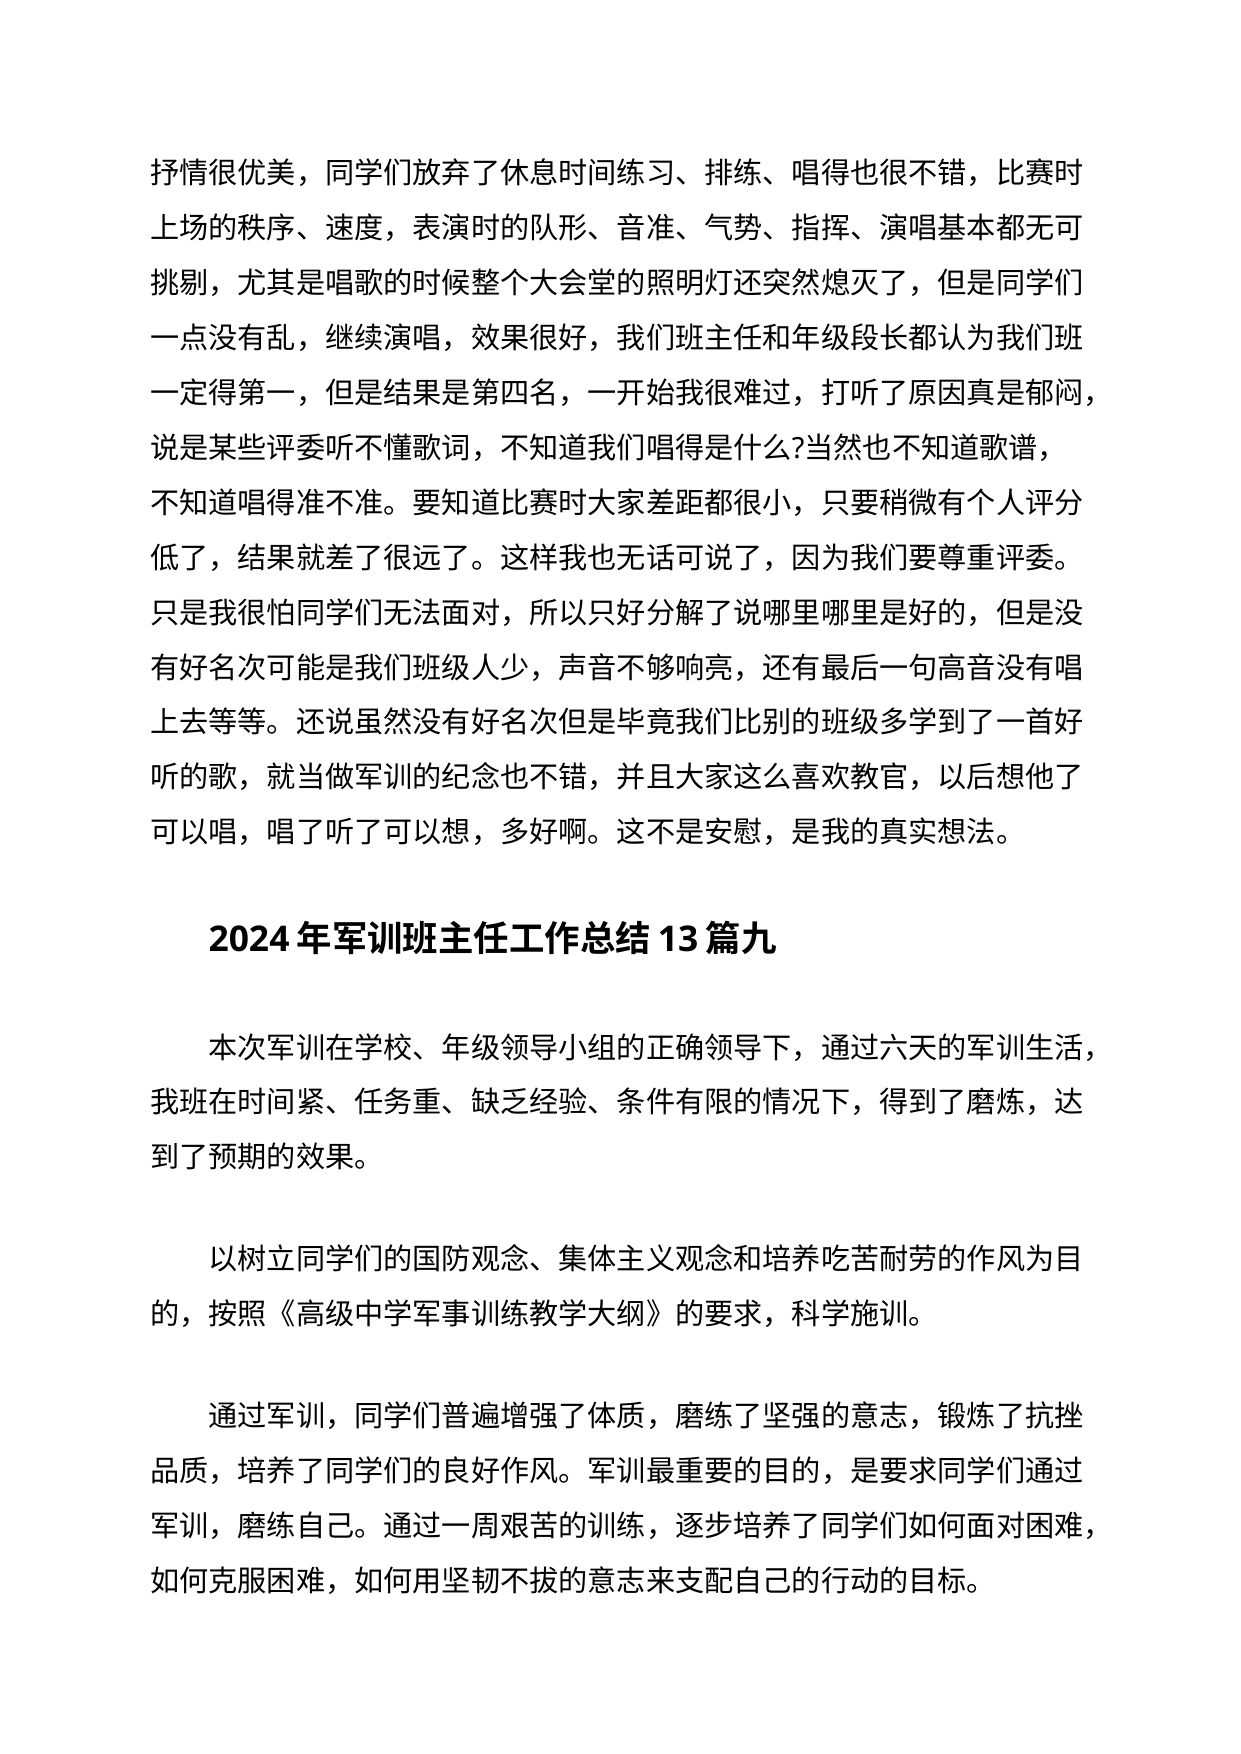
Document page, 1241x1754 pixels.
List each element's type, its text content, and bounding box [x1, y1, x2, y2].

text 2024年军训班主任工作总结13篇九 [150, 911, 1090, 962]
text 通过军训，同学们普遍增强了体质，磨练了坚强的意志，锻炼了抗挫品质，培养了同学们的良好作风。军训最重要的目的，是要求同学们通过军训，磨练自己。通过一周艰苦的训练，逐步培养了同学们如何面对困难，如何克服困难，如何用坚韧不拔的意志来支配自己的行动的目标。 [150, 1392, 1090, 1599]
text 以树立同学们的国防观念、集体主义观念和培养吃苦耐劳的作风为目的，按照《高级中学军事训练教学大纲》的要求，科学施训。 [150, 1236, 1090, 1333]
text 本次军训在学校、年级领导小组的正确领导下，通过六天的军训生活，我班在时间紧、任务重、缺乏经验、条件有限的情况下，得到了磨炼，达到了预期的效果。 [150, 1024, 1090, 1176]
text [150, 150, 1090, 851]
